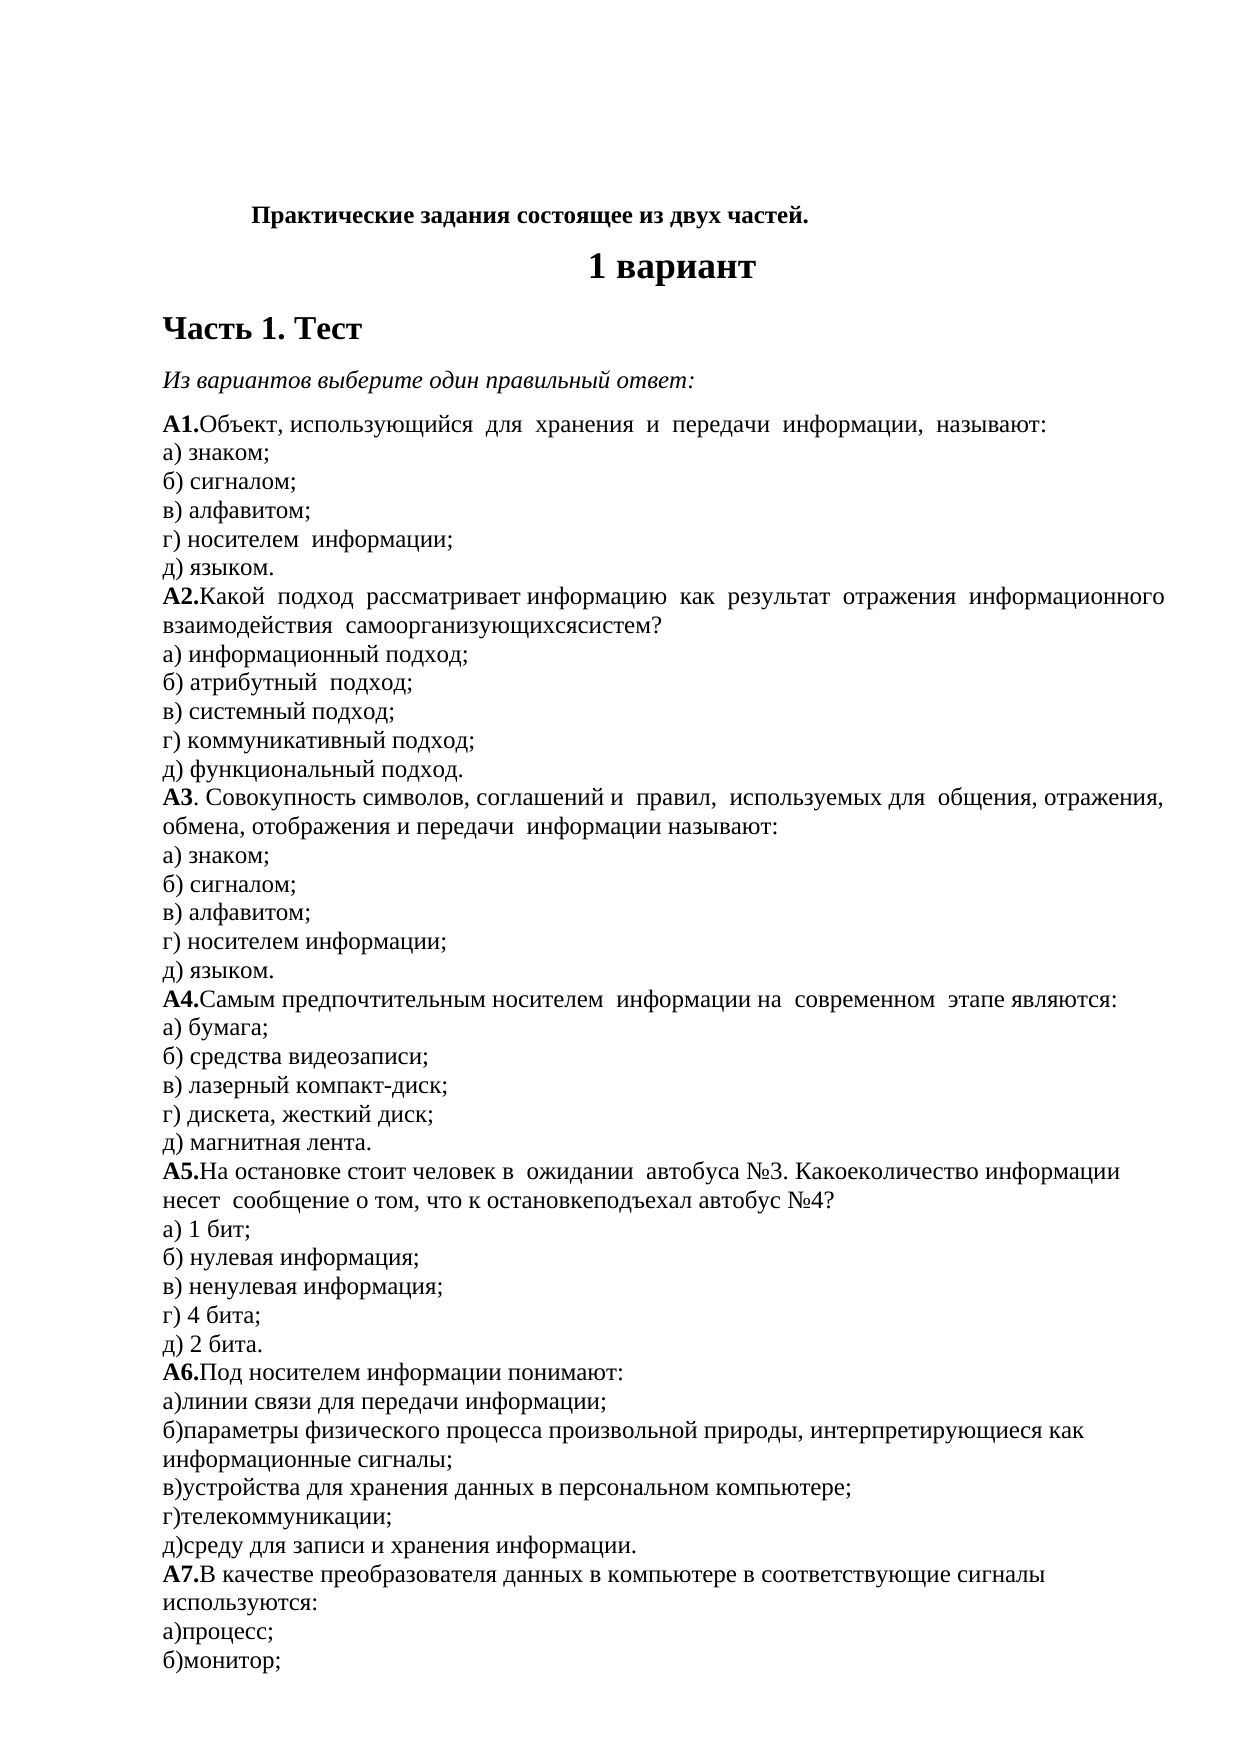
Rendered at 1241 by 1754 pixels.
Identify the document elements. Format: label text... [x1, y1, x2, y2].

text б)параметры физического процесса произвольной природы, интерпретирующиеся как информационные сигналы; [162, 1415, 1181, 1472]
text А5.На остановке стоит человек в ожидании автобуса №3. Какоеколичество информации несет сообщение о том, что к остановкеподъехал автобус №4? а) 1 бит; б) нулевая информация; в) ненулевая информация; г) 4 бита; д) 2 бита. А6.Под носителем информации понимают: [162, 1156, 1181, 1386]
text а) знаком; б) сигналом; в) алфавитом; г) носителем информации; д) языком. [162, 840, 1181, 984]
text г)телекоммуникации; [162, 1501, 1181, 1530]
text А3. Совокупность символов, соглашений и правил, используемых для общения, отражения, обмена, отображения и передачи информации называют: [162, 782, 1181, 840]
text а) информационный подход; б) атрибутный подход; в) системный подход; г) коммуникативный подход; д) функциональный подход. [162, 639, 1181, 782]
text б)монитор; [162, 1645, 1181, 1674]
text а)линии связи для передачи информации; [162, 1386, 1181, 1415]
text д)среду для записи и хранения информации. [162, 1530, 1181, 1559]
text а)процесс; [162, 1616, 1181, 1645]
text Практические задания состоящее из двух частей. [162, 200, 1181, 229]
text 1 вариант [162, 243, 1181, 286]
text А2.Какой подход рассматривает информацию как результат отражения информационного взаимодействия самоорганизующихсясистем? [162, 581, 1181, 639]
text А7.В качестве преобразователя данных в компьютере в соответствующие сигналы используются: [162, 1559, 1181, 1616]
text Из вариантов выберите один правильный ответ: [162, 366, 1181, 394]
text а) бумага; б) средства видеозаписи; в) лазерный компакт-диск; г) дискета, жесткий диск; д) магнитная лента. [162, 1012, 1181, 1156]
text А4.Самым предпочтительным носителем информации на современном этапе являются: [162, 984, 1181, 1012]
text Часть 1. Тест [162, 308, 1181, 346]
text в)устройства для хранения данных в персональном компьютере; [162, 1472, 1181, 1501]
text А1.Объект, использующийся для хранения и передачи информации, называют: а) знаком; б) сигналом; в) алфавитом; г) носителем информации; д) языком. [162, 409, 1181, 581]
